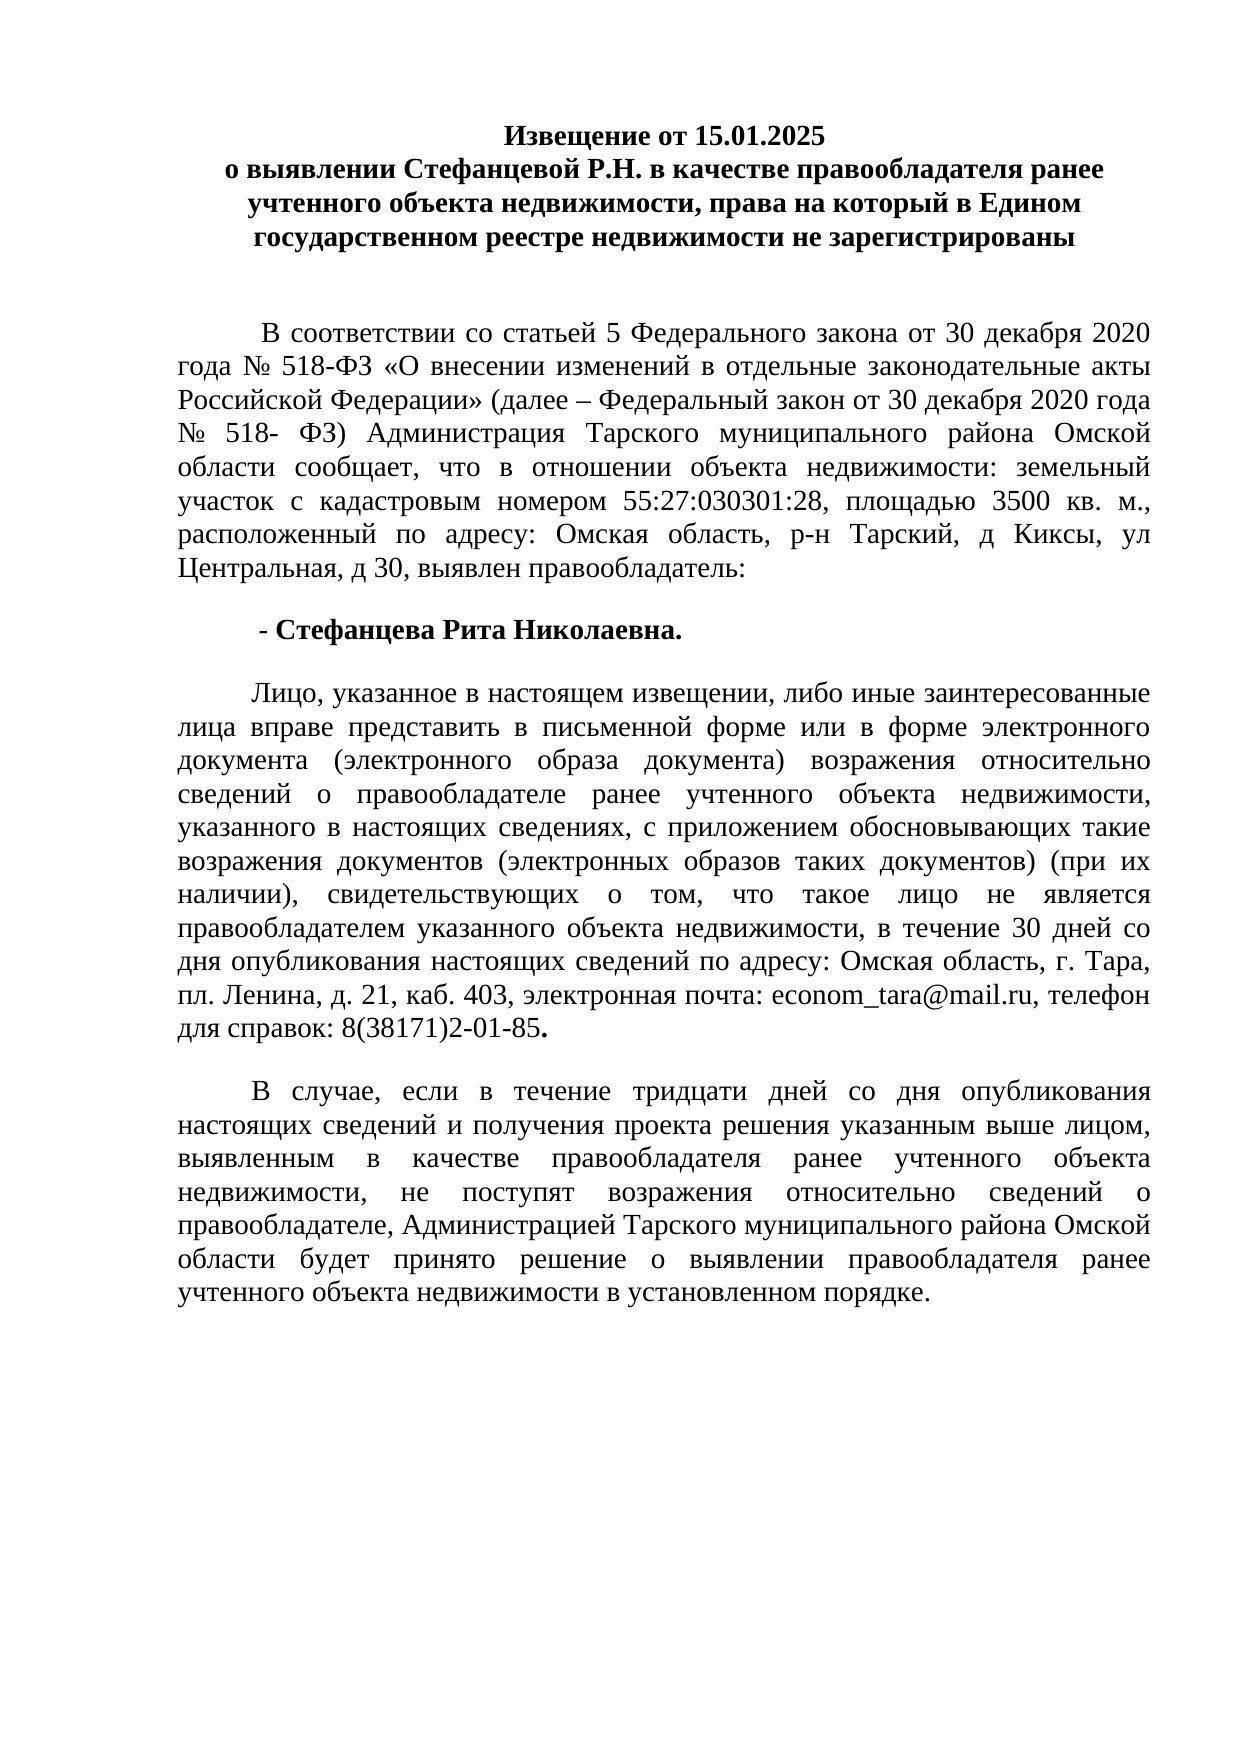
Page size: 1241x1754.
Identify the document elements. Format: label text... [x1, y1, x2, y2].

text В случае, если в течение тридцати дней со дня опубликования настоящих сведений и получения проекта решения указанным выше лицом, выявленным в качестве правообладателя ранее учтенного объекта недвижимости, не поступят возражения относительно сведений о правообладателе, Администрацией Тарского муниципального района Омской области будет принято решение о выявлении правообладателя ранее учтенного объекта недвижимости в установленном порядке. [177, 1073, 1152, 1308]
text Лицо, указанное в настоящем извещении, либо иные заинтересованные лица вправе представить в письменной форме или в форме электронного документа (электронного образа документа) возражения относительно сведений о правообладателе ранее учтенного объекта недвижимости, указанного в настоящих сведениях, с приложением обосновывающих такие возражения документов (электронных образов таких документов) (при их наличии), свидетельствующих о том, что такое лицо не является правообладателем указанного объекта недвижимости, в течение 30 дней со дня опубликования настоящих сведений по адресу: Омская область, г. Тара, пл. Ленина, д. 21, каб. 403, электронная почта: econom_tara@mail.ru, телефон для справок: 8(38171)2-01-85. [177, 675, 1152, 1044]
text - Стефанцева Рита Николаевна. [177, 612, 1152, 646]
text В соответствии со статьей 5 Федерального закона от 30 декабря 2020 года № 518-ФЗ «О внесении изменений в отдельные законодательные акты Российской Федерации» (далее – Федеральный закон от 30 декабря 2020 года № 518- ФЗ) Администрация Тарского муниципального района Омской области сообщает, что в отношении объекта недвижимости: земельный участок с кадастровым номером 55:27:030301:28, площадью 3500 кв. м., расположенный по адресу: Омская область, р-н Тарский, д Киксы, ул Центральная, д 30, выявлен правообладатель: [177, 315, 1152, 583]
text Извещение от 15.01.2025 [177, 118, 1152, 152]
text о выявлении Стефанцевой Р.Н. в качестве правообладателя ранее учтенного объекта недвижимости, права на который в Едином государственном реестре недвижимости не зарегистрированы [177, 152, 1152, 252]
